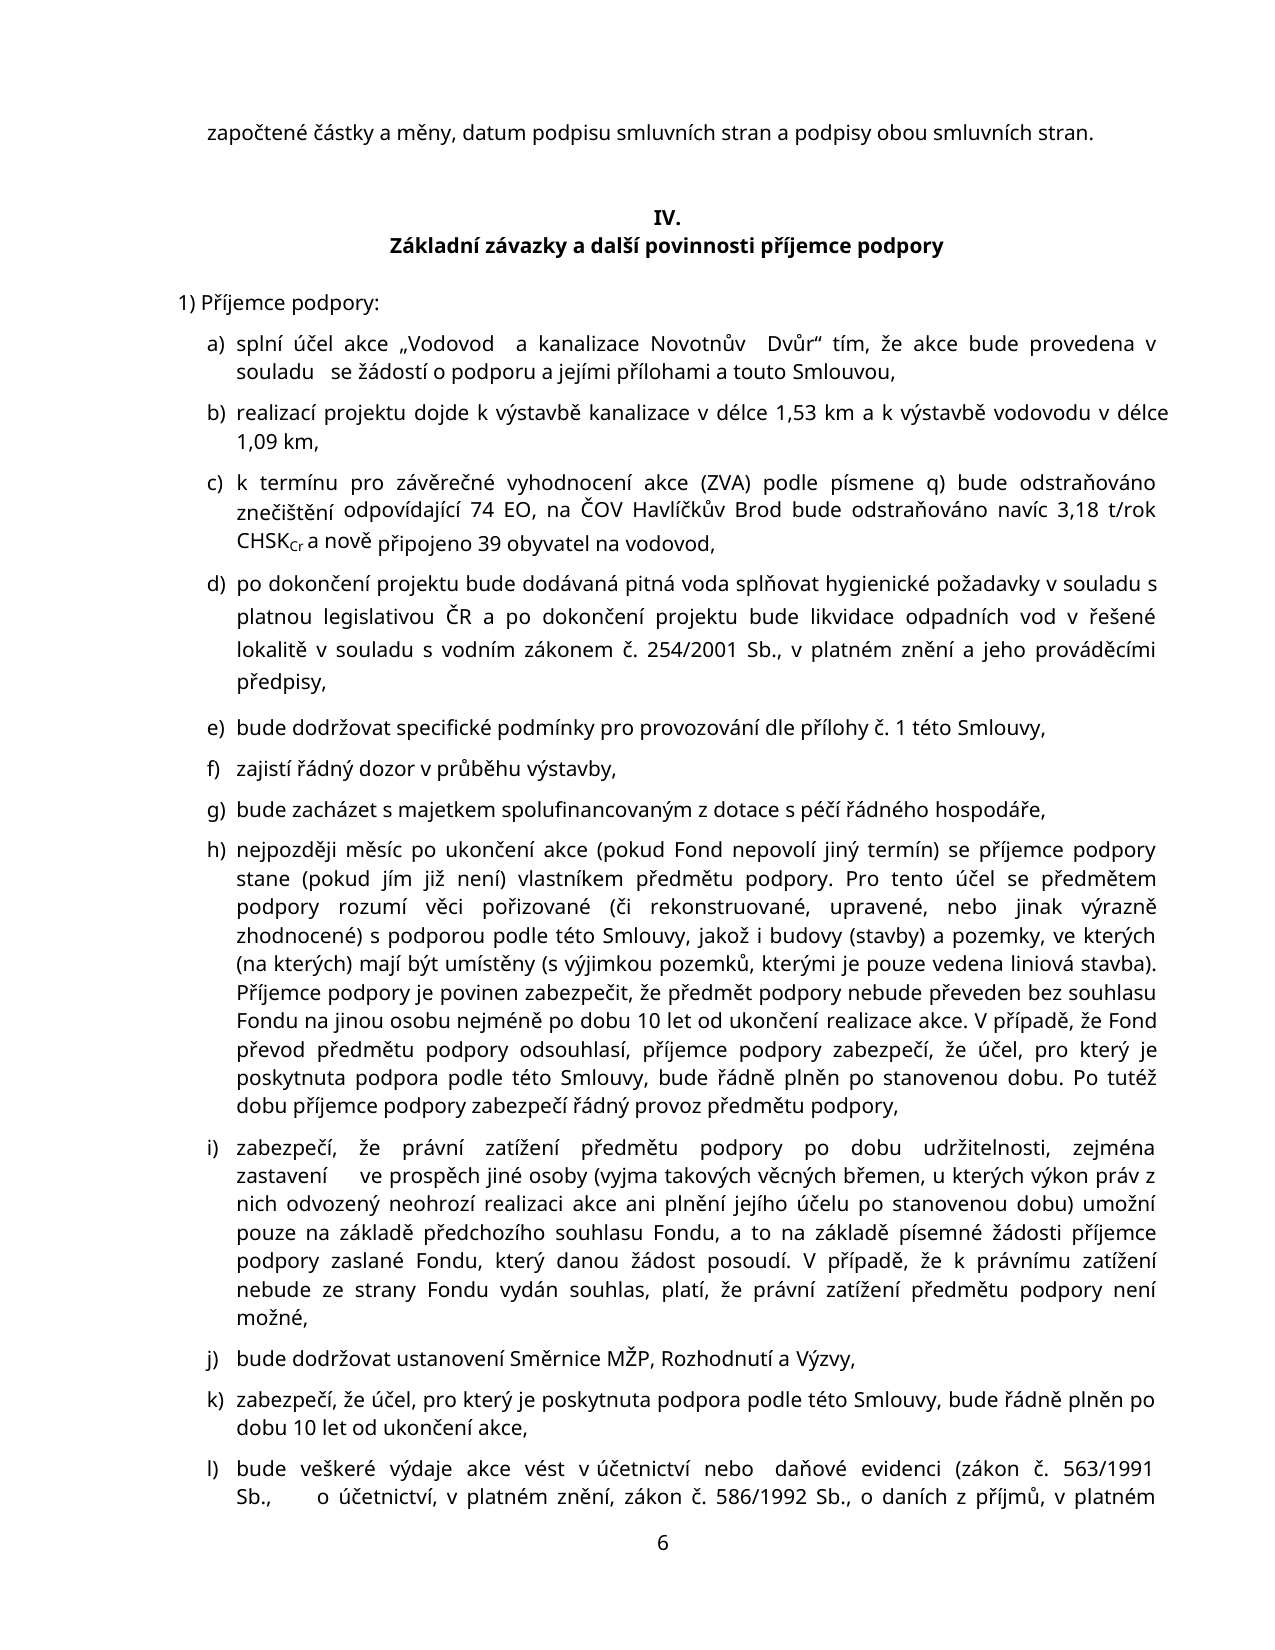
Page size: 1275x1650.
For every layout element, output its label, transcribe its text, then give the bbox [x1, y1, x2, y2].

list zabezpečí, že účel, pro který je poskytnuta podpora podle této Smlouvy, bude řádně plněn po dobu 10 let od ukončení akce, [207, 1385, 1157, 1441]
text započtené částky a měny, datum podpisu smluvních stran a podpisy obou smluvních stran. [207, 118, 1169, 146]
list bude dodržovat specifické podmínky pro provozování dle přílohy č. 1 této Smlouvy, [207, 713, 1169, 741]
list Příjemce podpory: [177, 288, 1169, 316]
list po dokončení projektu bude dodávaná pitná voda splňovat hygienické požadavky v souladu s platnou legislativou ČR a po dokončení projektu bude likvidace odpadních vod v řešené lokalitě v souladu s vodním zákonem č. 254/2001 Sb., v platném znění a jeho prováděcími předpisy, [207, 569, 1157, 696]
text Základní závazky a další povinnosti příjemce podpory [271, 231, 1063, 260]
list zabezpečí, že právní zatížení předmětu podpory po dobu udržitelnosti, zejména zastavení ve prospěch jiné osoby (vyjma takových věcných břemen, u kterých výkon práv z nich odvozený neohrozí realizaci akce ani plnění jejího účelu po stanovenou dobu) umožní pouze na základě předchozího souhlasu Fondu, a to na základě písemné žádosti příjemce podpory zaslané Fondu, který danou žádost posoudí. V případě, že k právnímu zatížení nebude ze strany Fondu vydán souhlas, platí, že právní zatížení předmětu podpory není možné, [207, 1133, 1157, 1332]
list bude zacházet s majetkem spolufinancovaným z dotace s péčí řádného hospodáře, [207, 795, 1169, 823]
list zajistí řádný dozor v průběhu výstavby, [207, 754, 1169, 782]
list nejpozději měsíc po ukončení akce (pokud Fond nepovolí jiný termín) se příjemce podpory stane (pokud jím již není) vlastníkem předmětu podpory. Pro tento účel se předmětem podpory rozumí věci pořizované (či rekonstruované, upravené, nebo jinak výrazně zhodnocené) s podporou podle této Smlouvy, jakož i budovy (stavby) a pozemky, ve kterých (na kterých) mají být umístěny (s výjimkou pozemků, kterými je pouze vedena liniová stavba). Příjemce podpory je povinen zabezpečit, že předmět podpory nebude převeden bez souhlasu Fondu na jinou osobu nejméně po dobu 10 let od ukončení realizace akce. V případě, že Fond převod předmětu podpory odsouhlasí, příjemce podpory zabezpečí, že účel, pro který je poskytnuta podpora podle této Smlouvy, bude řádně plněn po stanovenou dobu. Po tutéž dobu příjemce podpory zabezpečí řádný provoz předmětu podpory, [207, 836, 1158, 1120]
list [207, 1454, 1157, 1511]
subtitle IV. [493, 203, 841, 231]
list splní účel akce „Vodovod a kanalizace Novotnův Dvůr“ tím, že akce bude provedena v souladu se žádostí o podporu a jejími přílohami a touto Smlouvou, [207, 329, 1157, 386]
list k termínu pro závěrečné vyhodnocení akce (ZVA) podle písmene q) bude odstraňováno znečištění odpovídající 74 EO, na ČOV Havlíčkův Brod bude odstraňováno navíc 3,18 t/rok CHSKCr a nově připojeno 39 obyvatel na vodovod, [207, 468, 1157, 557]
list realizací projektu dojde k výstavbě kanalizace v délce 1,53 km a k výstavbě vodovodu v délce 1,09 km, [207, 398, 1169, 455]
list bude dodržovat ustanovení Směrnice MŽP, Rozhodnutí a Výzvy, [207, 1344, 1169, 1373]
